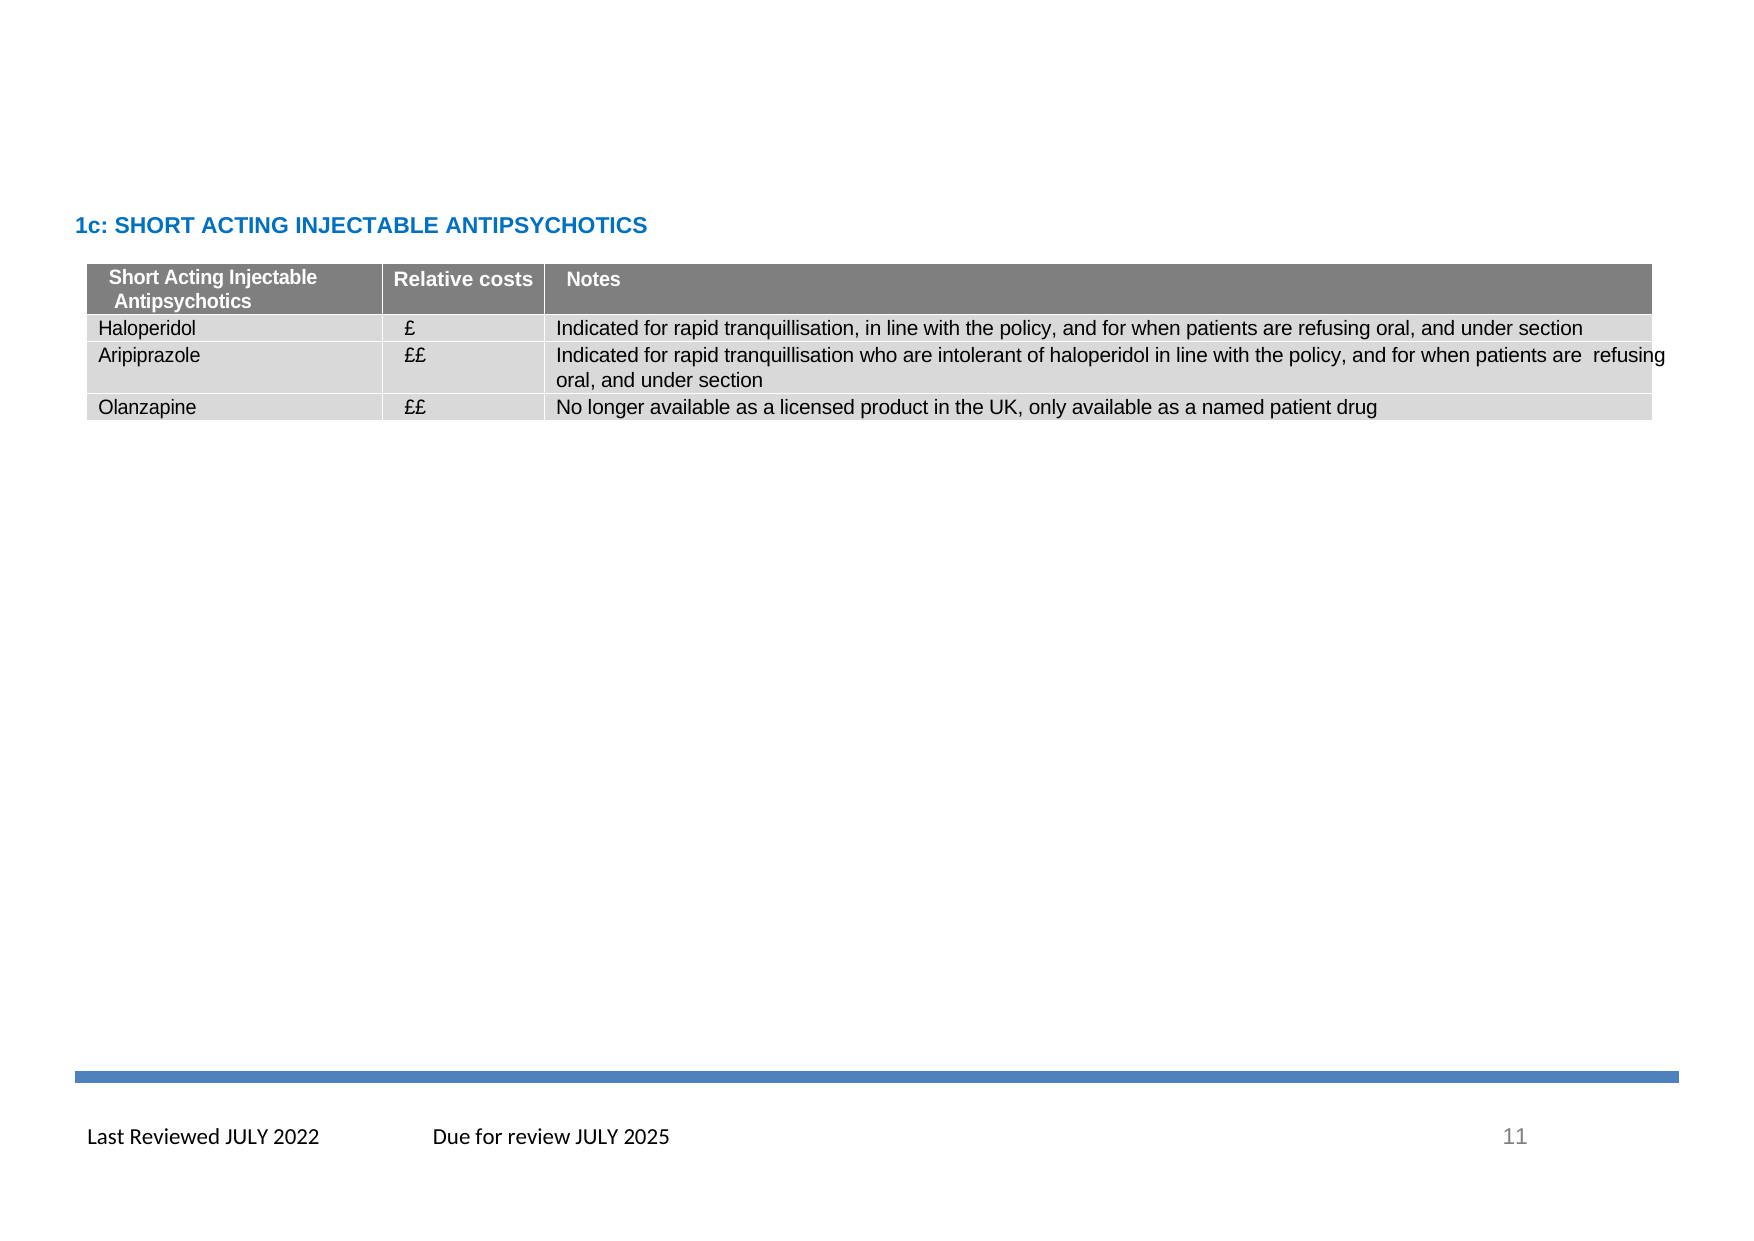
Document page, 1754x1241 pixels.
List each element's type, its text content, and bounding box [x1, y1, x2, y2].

table_header Short Acting Injectable Antipsychotics [87, 264, 382, 314]
table_cell ££ [383, 394, 544, 420]
table_cell Haloperidol [87, 315, 382, 341]
table_header Relative costs [383, 264, 544, 314]
table_cell No longer available as a licensed product in the UK, only available as a named patient drug [545, 394, 1652, 420]
table_cell Indicated for rapid tranquillisation, in line with the policy, and for when patients are refusing oral, and under section [545, 315, 1652, 341]
table_cell Indicated for rapid tranquillisation who are intolerant of haloperidol in line with the policy, and for when patients are refusing oral, and under section [545, 342, 1652, 393]
table_cell ££ [383, 342, 544, 393]
table_cell Olanzapine [87, 394, 382, 420]
table_cell £ [383, 315, 544, 341]
table_cell Aripiprazole [87, 342, 382, 393]
table_header Notes [545, 264, 1652, 314]
text 1c: SHORT ACTING INJECTABLE ANTIPSYCHOTICS [75, 212, 1679, 238]
